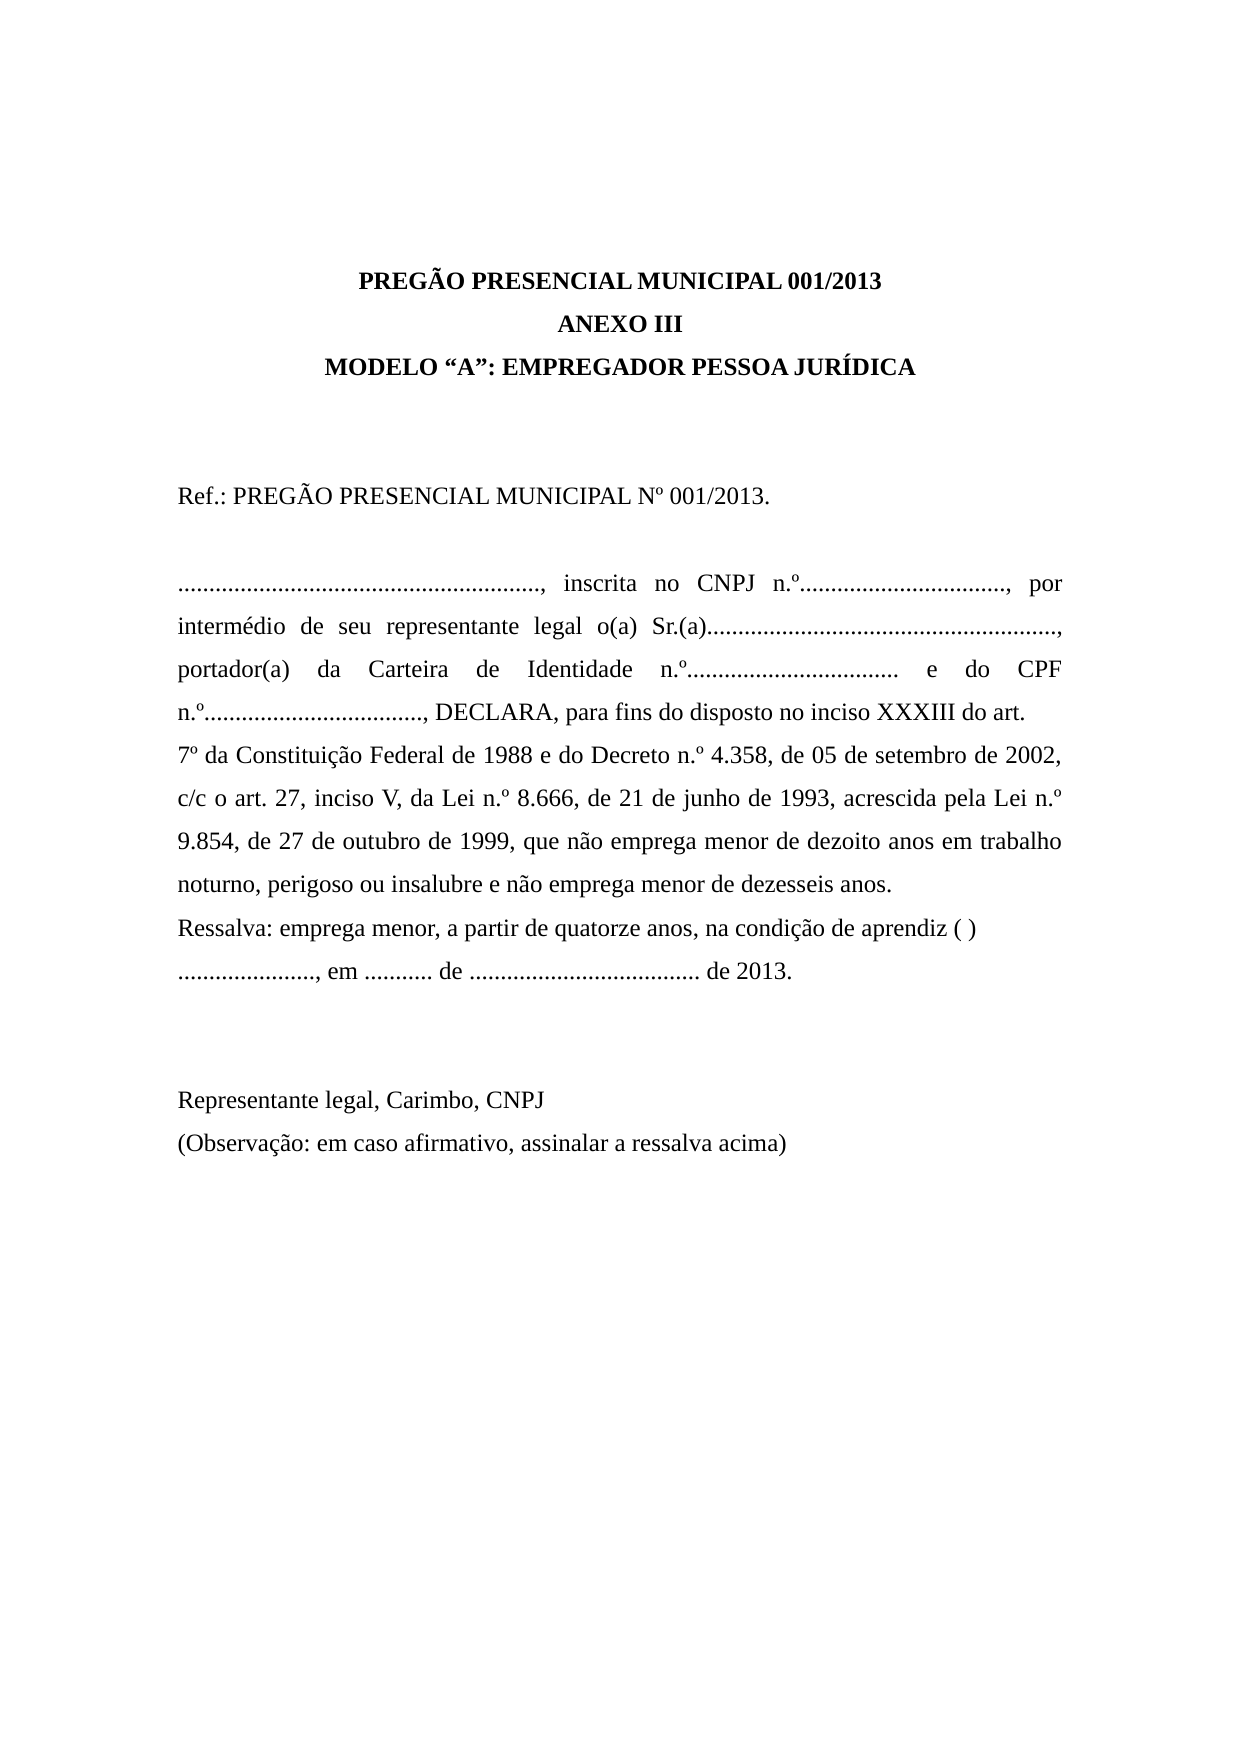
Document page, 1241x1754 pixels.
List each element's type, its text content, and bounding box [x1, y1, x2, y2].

text Ressalva: emprega menor, a partir de quatorze anos, na condição de aprendiz ( ) [177, 913, 1063, 941]
text ANEXO III [177, 309, 1063, 338]
text Representante legal, Carimbo, CNPJ [177, 1085, 1063, 1114]
text ......................, em ........... de ..................................... de 2013. [177, 956, 1063, 984]
text Ref.: PREGÃO PRESENCIAL MUNICIPAL Nº 001/2013. [177, 481, 1063, 510]
text PREGÃO PRESENCIAL MUNICIPAL 001/2013 [177, 266, 1063, 294]
text .........................................................., inscrita no CNPJ n.º................................., por intermédio de seu representante legal o(a) Sr.(a)........................................................, portador(a) da Carteira de Identidade n.º.................................. e do CPF n.º..................................., DECLARA, para fins do disposto no inciso XXXIII do art. [177, 568, 1063, 726]
text 7º da Constituição Federal de 1988 e do Decreto n.º 4.358, de 05 de setembro de 2002, c/c o art. 27, inciso V, da Lei n.º 8.666, de 21 de junho de 1993, acrescida pela Lei n.º 9.854, de 27 de outubro de 1999, que não emprega menor de dezoito anos em trabalho noturno, perigoso ou insalubre e não emprega menor de dezesseis anos. [177, 740, 1063, 898]
text (Observação: em caso afirmativo, assinalar a ressalva acima) [177, 1128, 1063, 1157]
text MODELO “A”: EMPREGADOR PESSOA JURÍDICA [177, 352, 1063, 381]
